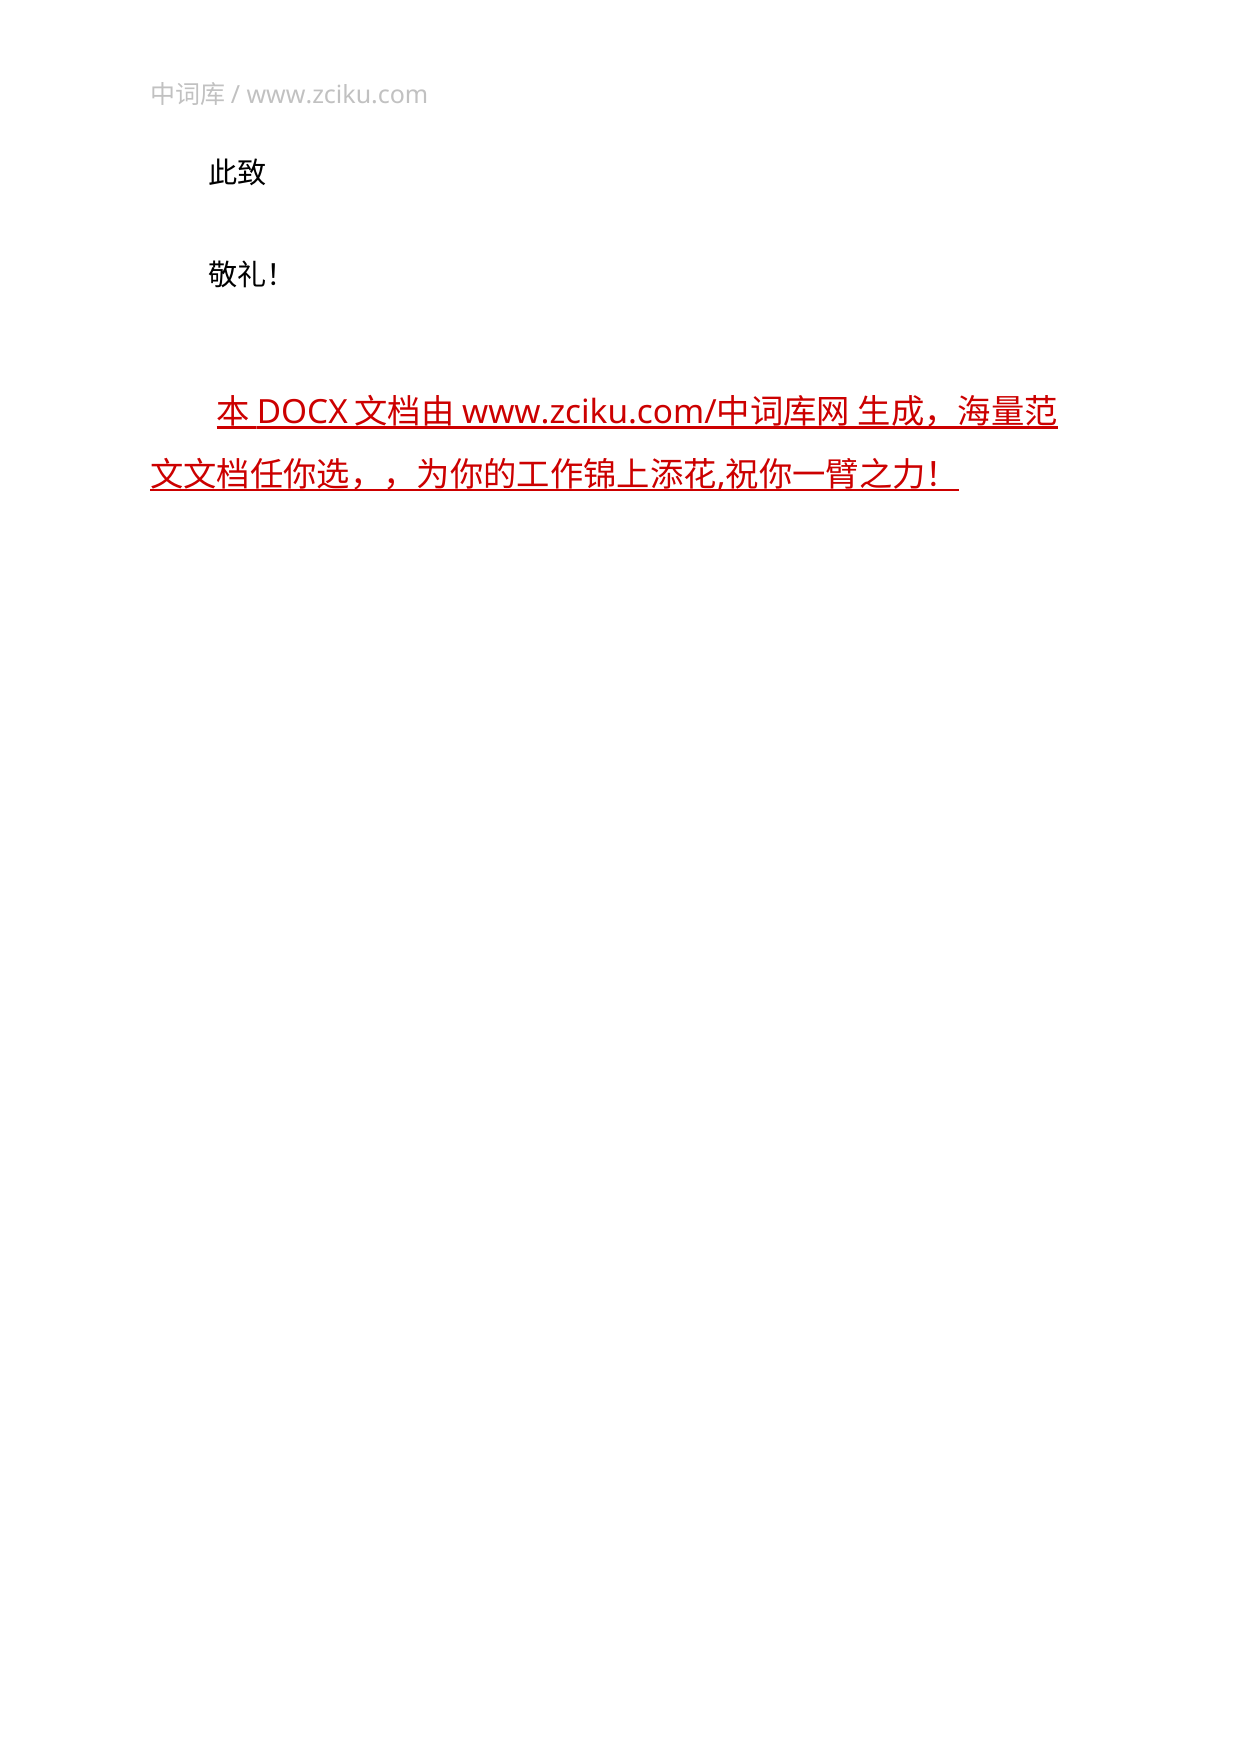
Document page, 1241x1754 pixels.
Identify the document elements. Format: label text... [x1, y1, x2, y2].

text 本DOCX文档由 www.zciku.com/中词库网 生成，海量范文文档任你选，，为你的工作锦上添花,祝你一臂之力！ [150, 385, 1090, 496]
text 敬礼！ [150, 252, 1090, 294]
text 此致 [150, 150, 1090, 192]
